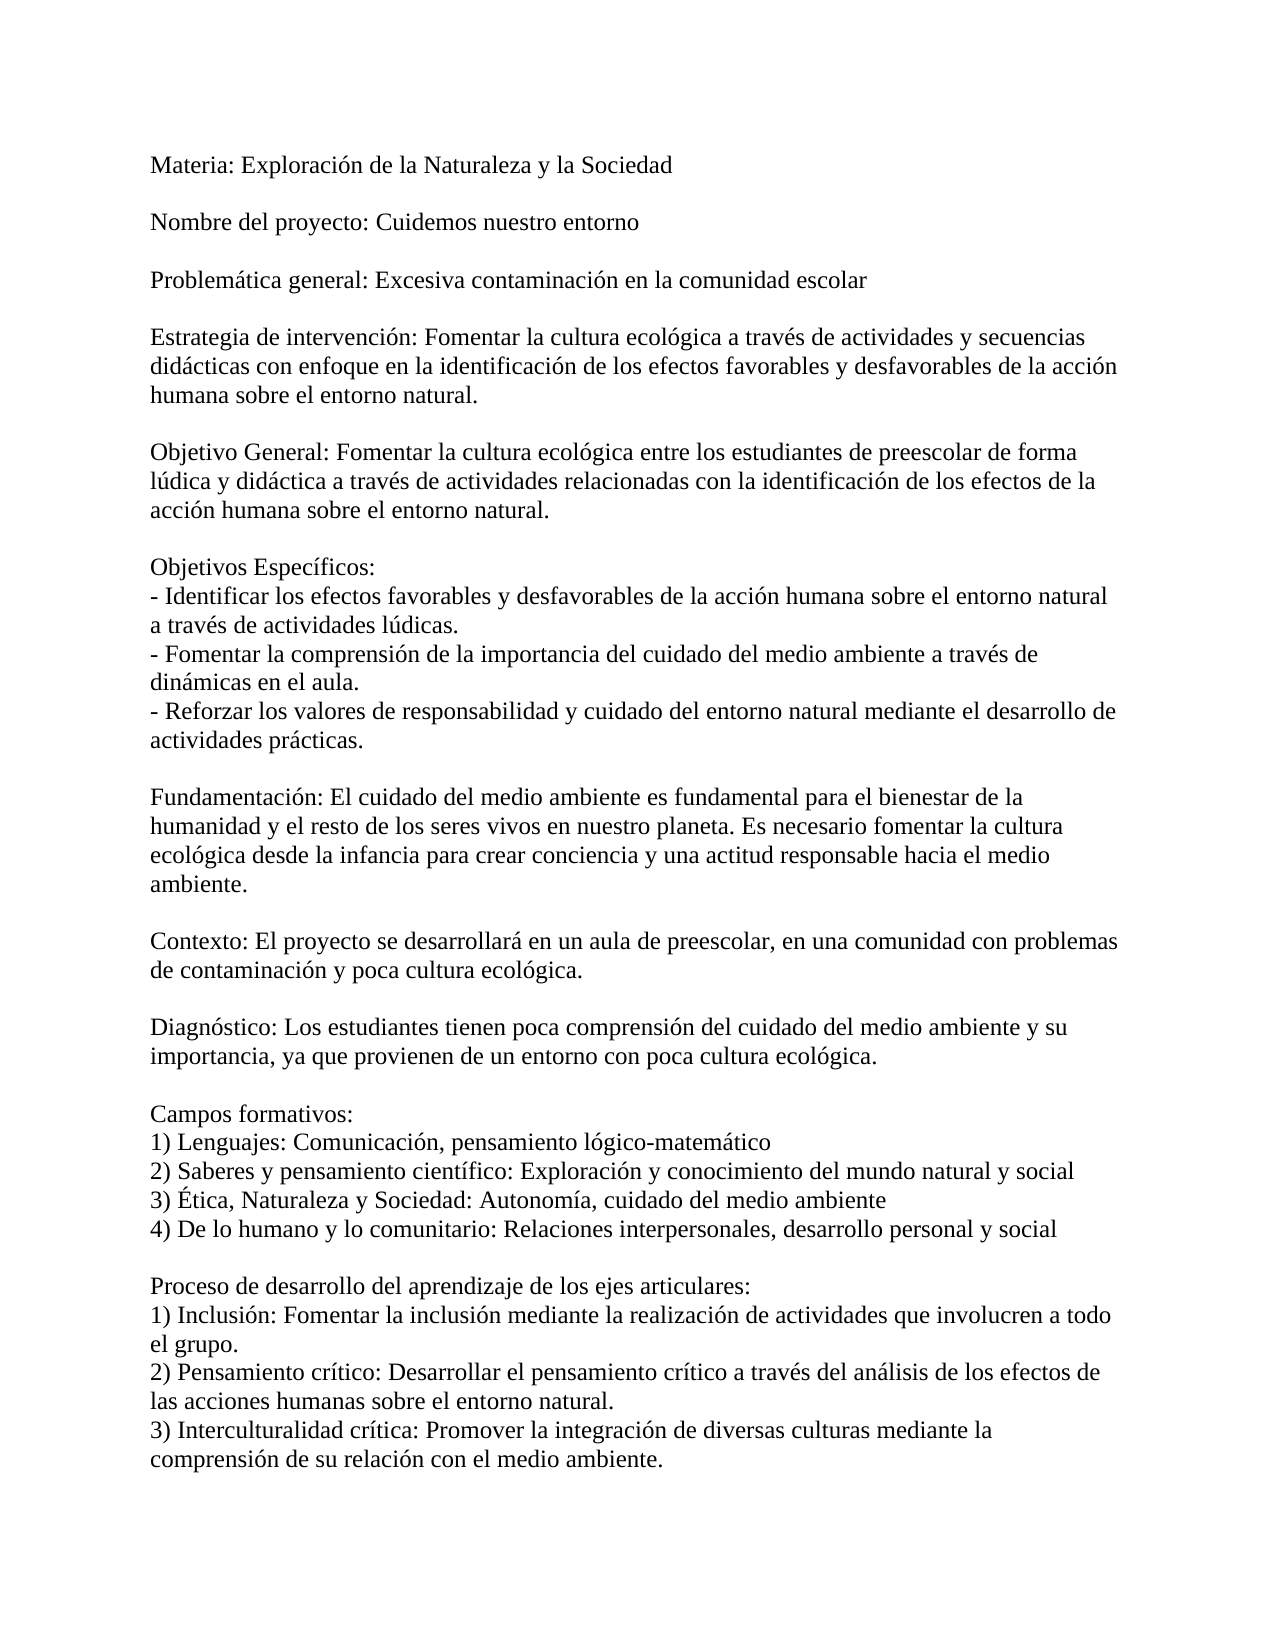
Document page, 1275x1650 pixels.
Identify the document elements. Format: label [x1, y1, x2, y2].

text [150, 150, 1125, 1472]
